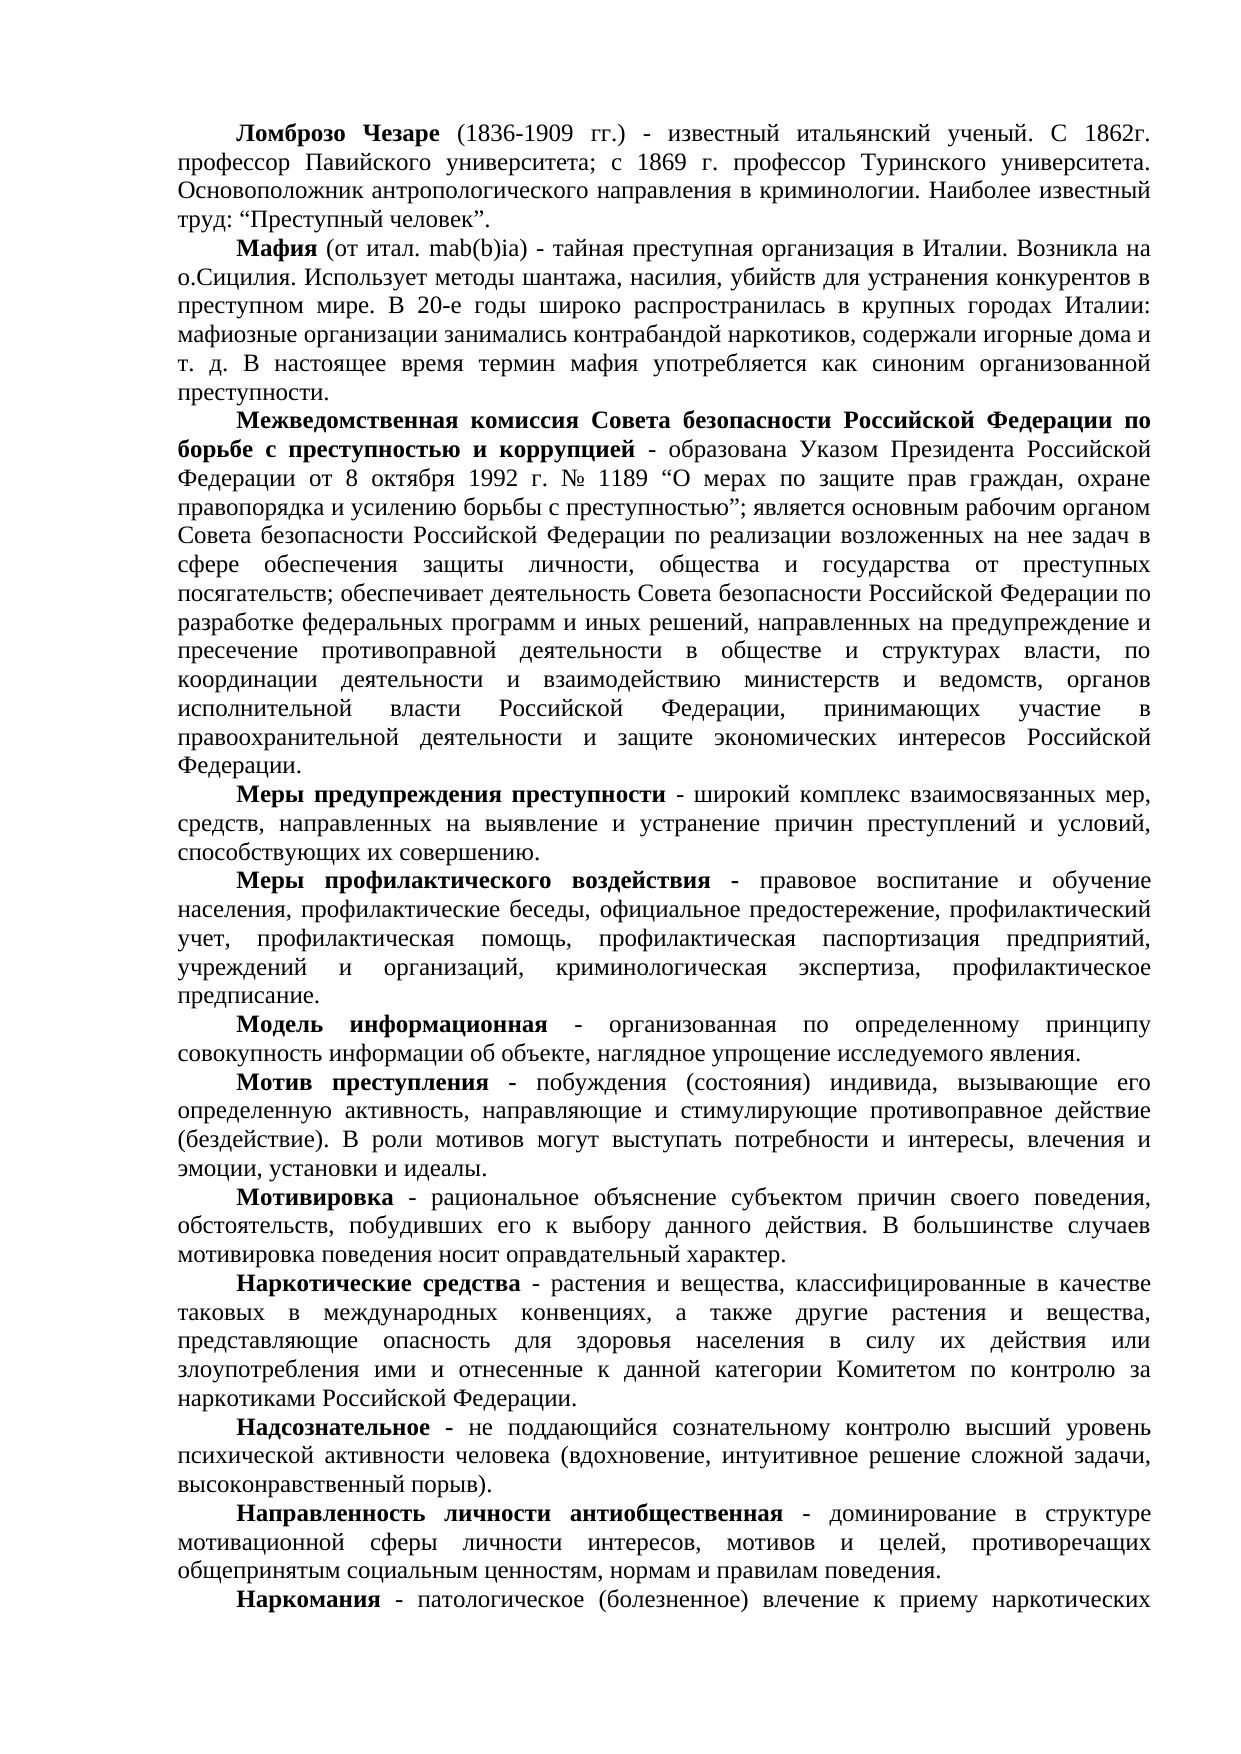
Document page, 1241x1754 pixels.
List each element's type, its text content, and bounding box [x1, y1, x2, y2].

text Меры профилактического воздействия - правовое воспитание и обучение населения, профилактические беседы, официальное предостережение, профилактический учет, профилактическая помощь, профилактическая паспортизация предприятий, учреждений и организаций, криминологическая экспертиза, профилактическое предписание. [177, 866, 1152, 1009]
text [177, 1584, 1152, 1613]
text Наркотические средства - растения и вещества, классифицированные в качестве таковых в международных конвенциях, а также другие растения и вещества, представляющие опасность для здоровья населения в силу их действия или злоупотребления ими и отнесенные к данной категории Комитетом по контролю за наркотиками Российской Федерации. [177, 1268, 1152, 1412]
text Межведомственная комиссия Совета безопасности Российской Федерации по борьбе с преступностью и коррупцией - образована Указом Президента Российской Федерации от 8 октября 1992 г. № 1189 “О мерах по защите прав граждан, охране правопорядка и усилению борьбы с преступностью”; является основным рабочим органом Совета безопасности Российской Федерации по реализации возложенных на нее задач в сфере обеспечения защиты личности, общества и государства от преступных посягательств; обеспечивает деятельность Совета безопасности Российской Федерации по разработке федеральных программ и иных решений, направленных на предупреждение и пресечение противоправной деятельности в обществе и структурах власти, по координации деятельности и взаимодействию министерств и ведомств, органов исполнительной власти Российской Федерации, принимающих участие в правоохранительной деятельности и защите экономических интересов Российской Федерации. [177, 406, 1152, 779]
text Ломброзо Чезаре (1836-1909 гг.) - известный итальянский ученый. С 1862г. профессор Павийского университета; с 1869 г. профессор Туринского университета. Основоположник антропологического направления в криминологии. Наиболее известный труд: “Преступный человек”. [177, 118, 1152, 233]
text Модель информационная - организованная по определенному принципу совокупность информации об объекте, наглядное упрощение исследуемого явления. [177, 1009, 1152, 1067]
text Направленность личности антиобщественная - доминирование в структуре мотивационной сферы личности интересов, мотивов и целей, противоречащих общепринятым социальным ценностям, нормам и правилам поведения. [177, 1498, 1152, 1584]
text Надсознательное - не поддающийся сознательному контролю высший уровень психической активности человека (вдохновение, интуитивное решение сложной задачи, высоконравственный порыв). [177, 1412, 1152, 1498]
text Мафия (от итал. mab(b)ia) - тайная преступная организация в Италии. Возникла на о.Сицилия. Использует методы шантажа, насилия, убийств для устранения конкурентов в преступном мире. В 20-е годы широко распространилась в крупных городах Италии: мафиозные организации занимались контрабандой наркотиков, содержали игорные дома и т. д. В настоящее время термин мафия употребляется как синоним организованной преступности. [177, 233, 1152, 406]
text Мотивировка - рациональное объяснение субъектом причин своего поведения, обстоятельств, побудивших его к выбору данного действия. В большинстве случаев мотивировка поведения носит оправдательный характер. [177, 1182, 1152, 1268]
text Мотив преступления - побуждения (состояния) индивида, вызывающие его определенную активность, направляющие и стимулирующие противоправное действие (бездействие). В роли мотивов могут выступать потребности и интересы, влечения и эмоции, установки и идеалы. [177, 1067, 1152, 1182]
text Меры предупреждения преступности - широкий комплекс взаимосвязанных мер, средств, направленных на выявление и устранение причин преступлений и условий, способствующих их совершению. [177, 779, 1152, 866]
